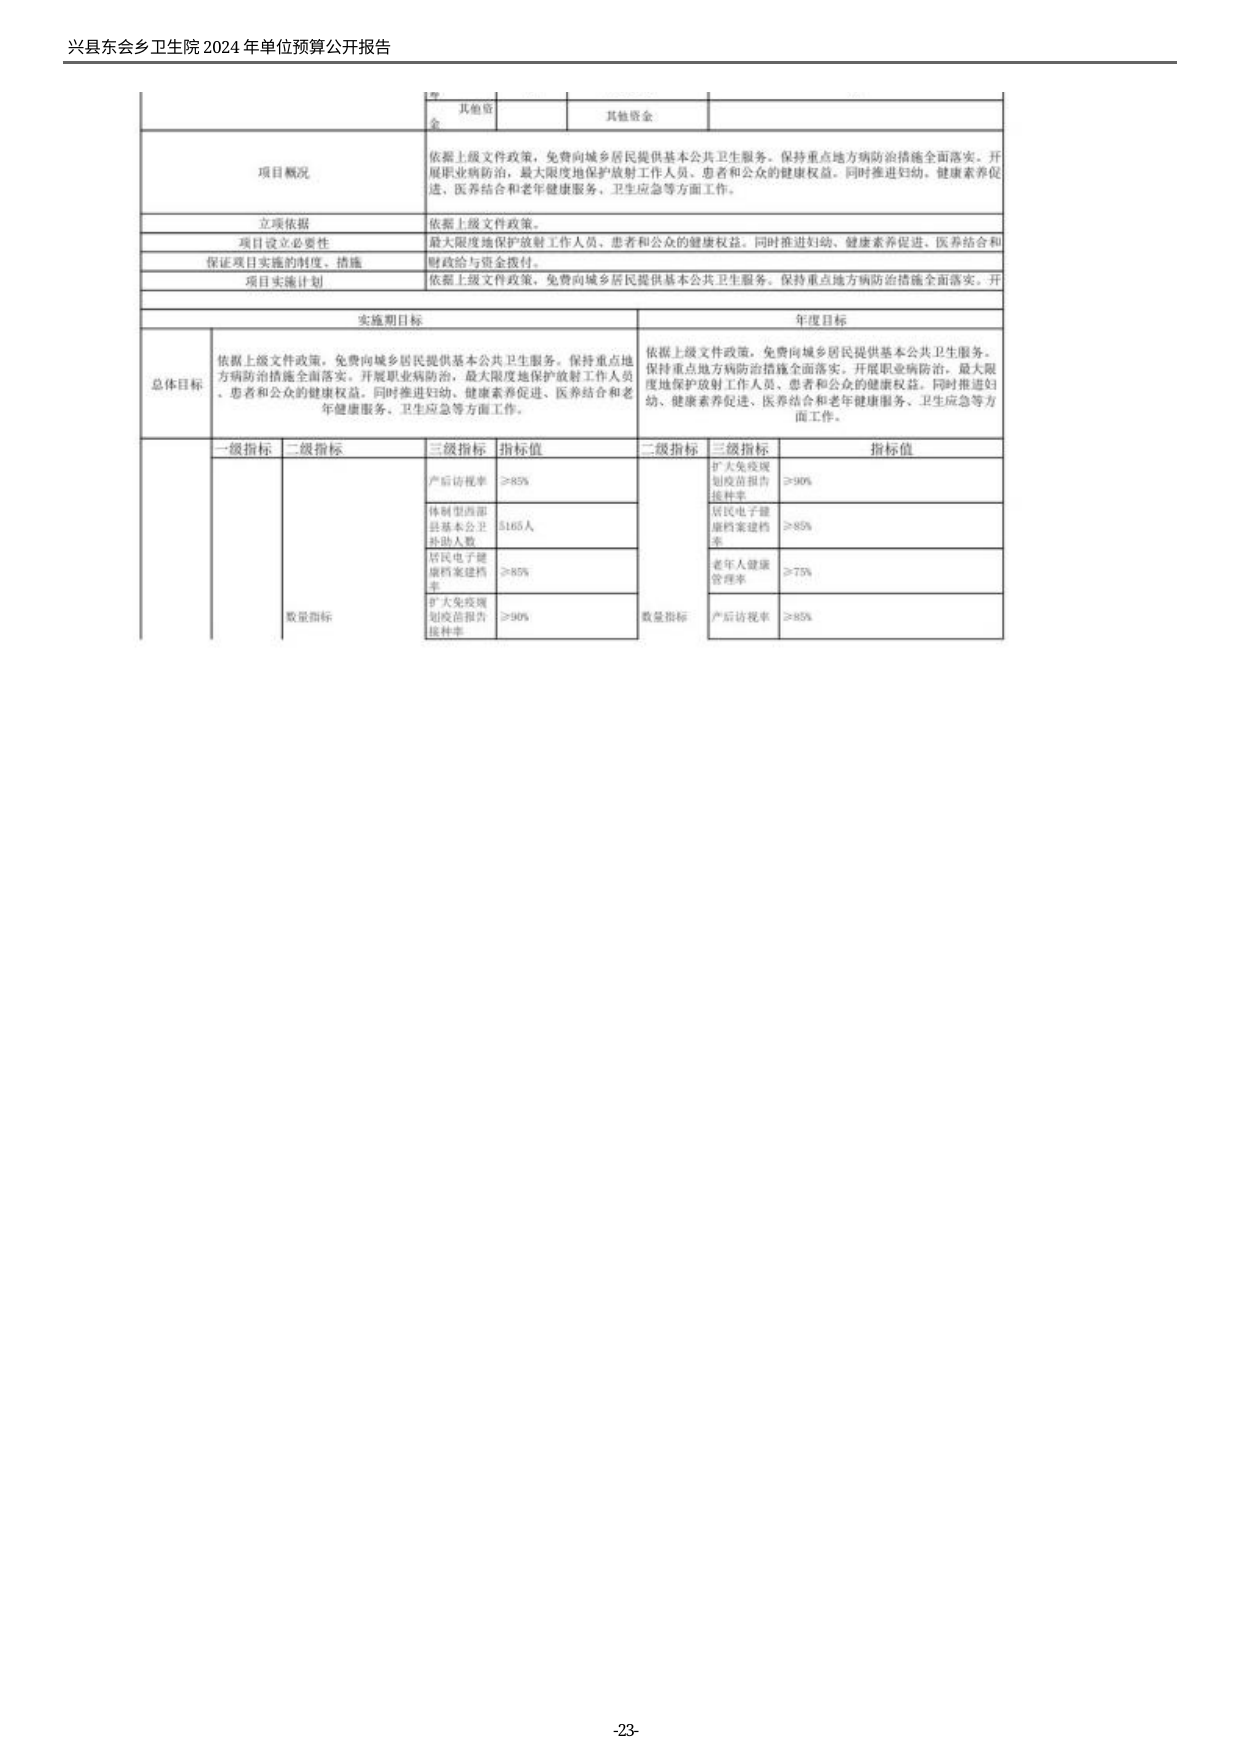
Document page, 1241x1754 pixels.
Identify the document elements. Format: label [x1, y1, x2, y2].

picture [121, 92, 1123, 668]
